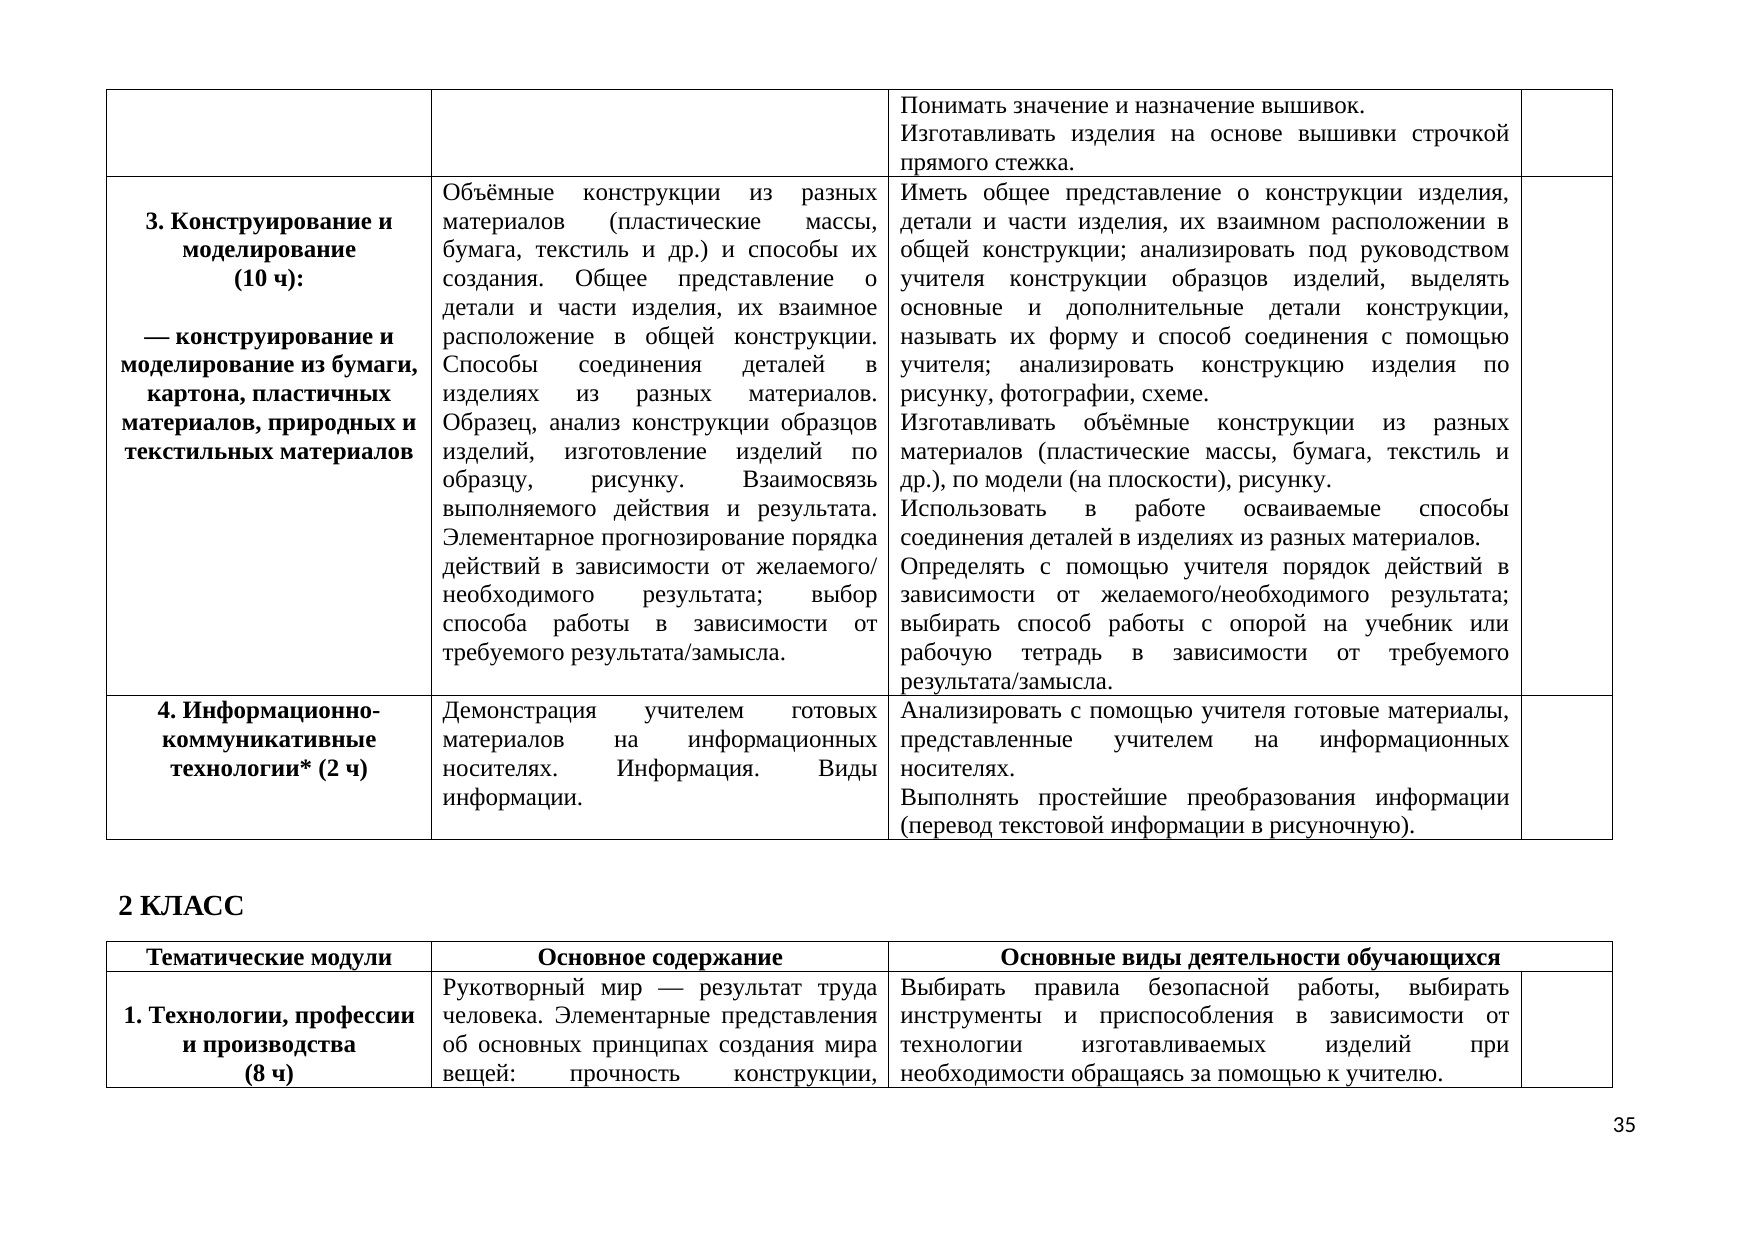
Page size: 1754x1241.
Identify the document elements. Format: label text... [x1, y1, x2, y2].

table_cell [432, 972, 888, 1087]
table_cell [432, 90, 888, 176]
text 2 КЛАСС [118, 888, 1636, 922]
table_cell Иметь общее представление о конструкции изделия, детали и части изделия, их взаимном расположении в общей конструкции; анализировать под руководством учителя конструкции образцов изделий, выделять основные и дополнительные детали конструкции, называть их форму и способ соединения с помощью учителя; анализировать конструкцию изделия по рисунку, фотографии, схеме. Изготавливать объёмные конструкции из разных материалов (пластические массы, бумага, текстиль и др.), по модели (на плоскости), рисунку. Использовать в работе осваиваемые способы соединения деталей в изделиях из разных материалов. Определять с помощью учителя порядок действий в зависимости от желаемого/необходимого результата; выбирать способ работы с опорой на учебник или рабочую тетрадь в зависимости от требуемого результата/замысла. [889, 177, 1521, 694]
table_cell [1522, 696, 1612, 839]
table_cell [1522, 972, 1612, 1087]
table_cell 3. Конструирование и моделирование (10 ч): — конструирование и моделирование из бумаги, картона, пластичных материалов, природных и текстильных материалов [107, 177, 431, 694]
table_cell [1522, 90, 1612, 176]
table_header Тематические модули [107, 942, 431, 971]
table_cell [889, 90, 1521, 176]
table_cell Объёмные конструкции из разных материалов (пластические массы, бумага, текстиль и др.) и способы их создания. Общее представление о детали и части изделия, их взаимное расположение в общей конструкции. Способы соединения деталей в изделиях из разных материалов. Образец, анализ конструкции образцов изделий, изготовление изделий по образцу, рисунку. Взаимосвязь выполняемого действия и результата. Элементарное прогнозирование порядка действий в зависимости от желаемого/ необходимого результата; выбор способа работы в зависимости от требуемого результата/замысла. [432, 177, 888, 694]
table_cell [1522, 177, 1612, 694]
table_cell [107, 90, 431, 176]
table_cell 4. Информационно-коммуникативные технологии* (2 ч) [107, 696, 431, 839]
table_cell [107, 972, 431, 1087]
table_header Основные виды деятельности обучающихся [889, 942, 1612, 971]
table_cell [889, 972, 1521, 1087]
table_cell Демонстрация учителем готовых материалов на информационных носителях. Информация. Виды информации. [432, 696, 888, 839]
table_cell Анализировать с помощью учителя готовые материалы, представленные учителем на информационных носителях. Выполнять простейшие преобразования информации (перевод текстовой информации в рисуночную). [889, 696, 1521, 839]
table_header Основное содержание [432, 942, 888, 971]
